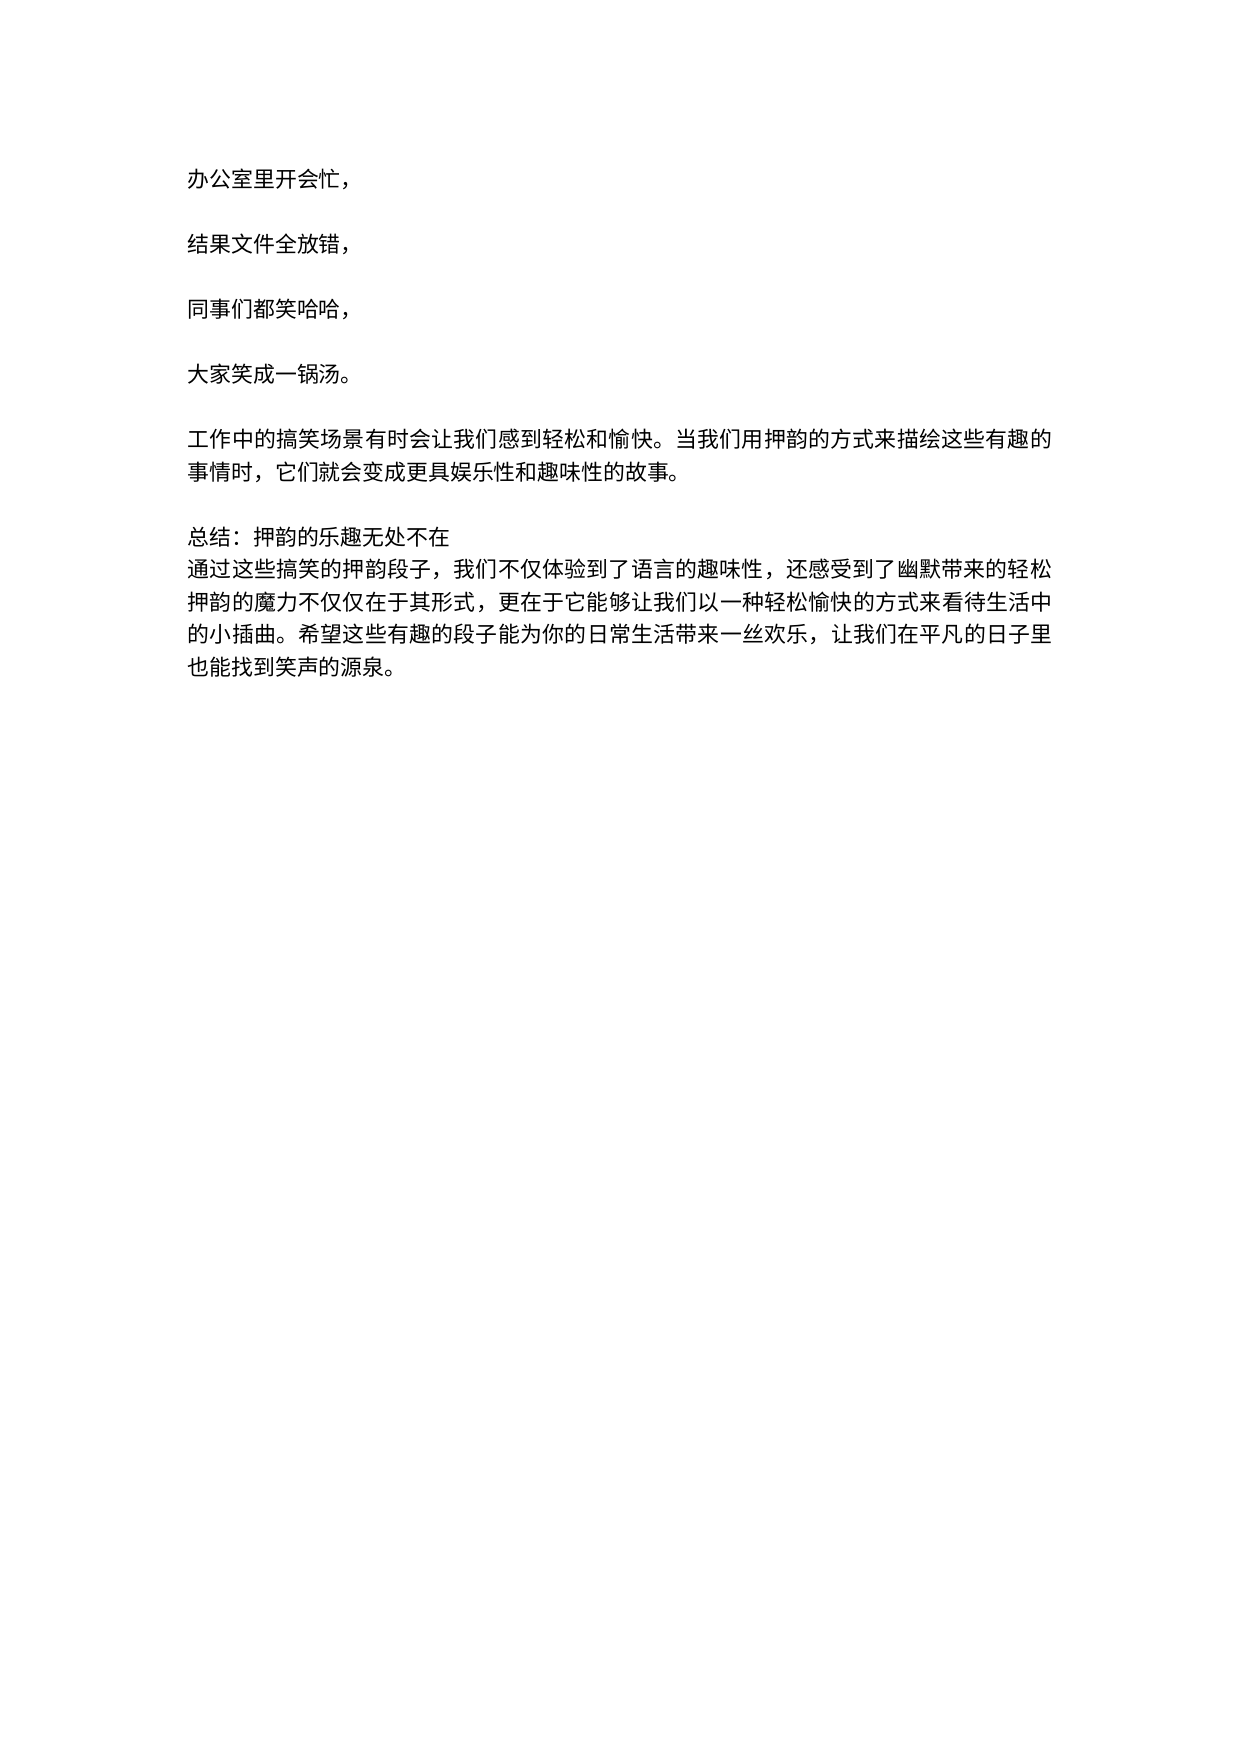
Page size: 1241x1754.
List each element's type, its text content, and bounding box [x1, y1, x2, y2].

text 同事们都笑哈哈， [187, 292, 1053, 324]
text 通过这些搞笑的押韵段子，我们不仅体验到了语言的趣味性，还感受到了幽默带来的轻松。押韵的魔力不仅仅在于其形式，更在于它能够让我们以一种轻松愉快的方式来看待生活中的小插曲。希望这些有趣的段子能为你的日常生活带来一丝欢乐，让我们在平凡的日子里也能找到笑声的源泉。 [187, 552, 1053, 682]
text 总结：押韵的乐趣无处不在 [187, 519, 1053, 552]
text 办公室里开会忙， [187, 162, 1053, 194]
text 工作中的搞笑场景有时会让我们感到轻松和愉快。当我们用押韵的方式来描绘这些有趣的事情时，它们就会变成更具娱乐性和趣味性的故事。 [187, 422, 1053, 487]
text 结果文件全放错， [187, 227, 1053, 259]
text 大家笑成一锅汤。 [187, 357, 1053, 389]
